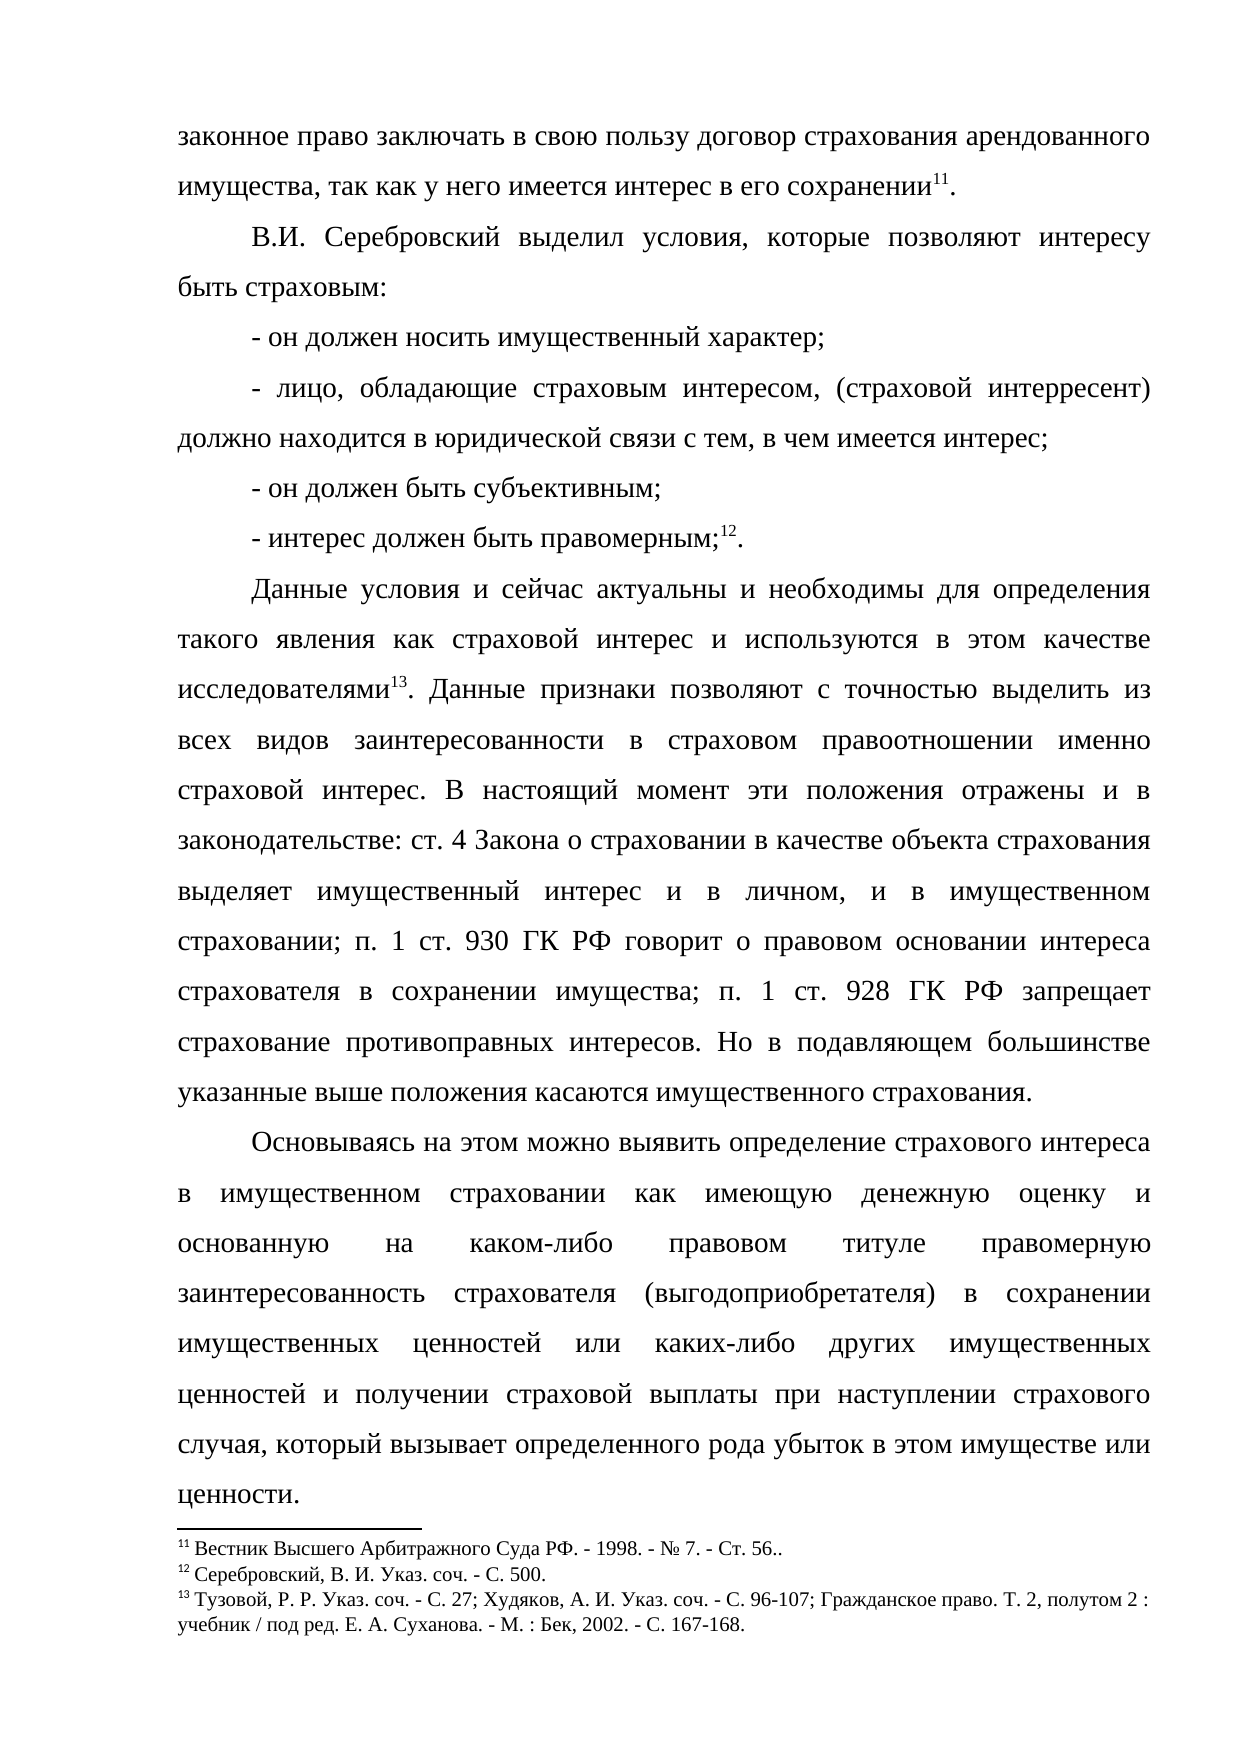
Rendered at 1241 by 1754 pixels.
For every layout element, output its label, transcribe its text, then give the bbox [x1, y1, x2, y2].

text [177, 118, 1152, 202]
text - интерес должен быть правомерным;. [177, 521, 1152, 554]
text Данные условия и сейчас актуальны и необходимы для определения такого явления как страховой интерес и используются в этом качестве исследователями. Данные признаки позволяют с точностью выделить из всех видов заинтересованности в страховом правоотношении именно страховой интерес. В настоящий момент эти положения отражены и в законодательстве: ст. 4 Закона о страховании в качестве объекта страхования выделяет имущественный интерес и в личном, и в имущественном страховании; п. 1 ст. 930 ГК РФ говорит о правовом основании интереса страхователя в сохранении имущества; п. 1 ст. 928 ГК РФ запрещает страхование противоправных интересов. Но в подавляющем большинстве указанные выше положения касаются имущественного страхования. [177, 571, 1152, 1108]
text - лицо, обладающие страховым интересом, (страховой интерресент) должно находится в юридической связи с тем, в чем имеется интерес; [177, 370, 1152, 453]
text - он должен носить имущественный характер; [177, 319, 1152, 353]
text Основываясь на этом можно выявить определение страхового интереса в имущественном страховании как имеющую денежную оценку и основанную на каком-либо правовом титуле правомерную заинтересованность страхователя (выгодоприобретателя) в сохранении имущественных ценностей или каких-либо других имущественных ценностей и получении страховой выплаты при наступлении страхового случая, который вызывает определенного рода убыток в этом имуществе или ценности. [177, 1124, 1152, 1510]
text - он должен быть субъективным; [177, 470, 1152, 504]
text В.И. Серебровский выделил условия, которые позволяют интересу быть страховым: [177, 219, 1152, 303]
